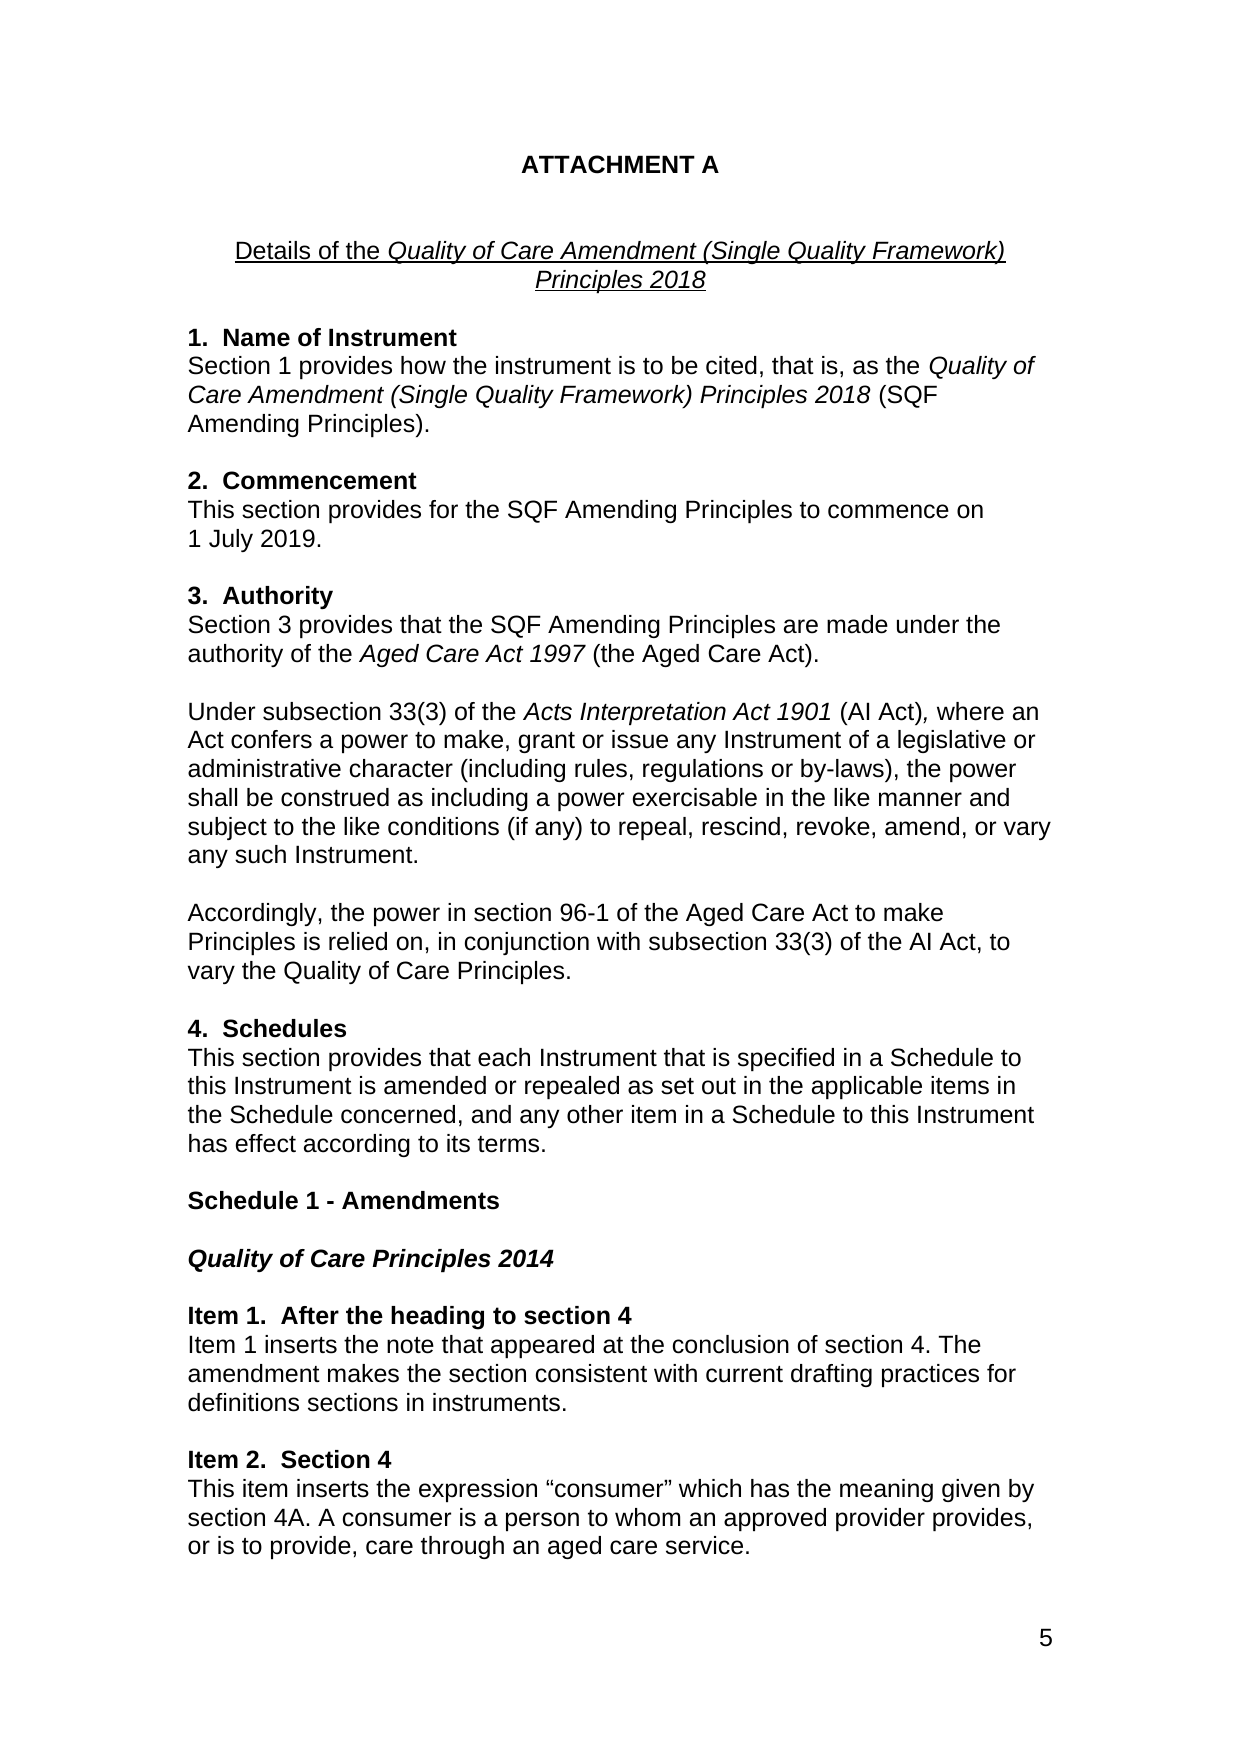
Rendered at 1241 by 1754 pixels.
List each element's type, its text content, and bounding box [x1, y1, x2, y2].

text Section 1 provides how the instrument is to be cited, that is, as the Quality of Care Amendment (Single Quality Framework) Principles 2018 (SQF Amending Principles). [187, 351, 1053, 437]
text 3. Authority [187, 581, 1053, 610]
text ATTACHMENT A [187, 150, 1053, 179]
text This section provides for the SQF Amending Principles to commence on 1 July 2019. [187, 495, 1053, 552]
text 2. Commencement [187, 466, 1053, 495]
text Item 2. Section 4 [187, 1445, 1053, 1474]
text Quality of Care Principles 2014 [187, 1244, 1053, 1272]
text Under subsection 33(3) of the Acts Interpretation Act 1901 (AI Act), where an Act confers a power to make, grant or issue any Instrument of a legislative or administrative character (including rules, regulations or by-laws), the power shall be construed as including a power exercisable in the like manner and subject to the like conditions (if any) to repeal, rescind, revoke, amend, or vary any such Instrument. [187, 697, 1053, 869]
text Accordingly, the power in section 96-1 of the Aged Care Act to make Principles is relied on, in conjunction with subsection 33(3) of the AI Act, to vary the Quality of Care Principles. [187, 898, 1053, 984]
text 1. Name of Instrument [187, 322, 1053, 351]
text 4. Schedules [187, 1014, 1053, 1042]
text Details of the Quality of Care Amendment (Single Quality Framework) Principles 2018 [187, 236, 1053, 294]
text This item inserts the expression “consumer” which has the meaning given by section 4A. A consumer is a person to whom an approved provider provides, or is to provide, care through an aged care service. [187, 1474, 1053, 1560]
text This section provides that each Instrument that is specified in a Schedule to this Instrument is amended or repealed as set out in the applicable items in the Schedule concerned, and any other item in a Schedule to this Instrument has effect according to its terms. [187, 1042, 1053, 1157]
text Item 1. After the heading to section 4 [187, 1301, 1053, 1330]
text Schedule 1 - Amendments [187, 1186, 1053, 1215]
text Section 3 provides that the SQF Amending Principles are made under the authority of the Aged Care Act 1997 (the Aged Care Act). [187, 610, 1053, 667]
text Item 1 inserts the note that appeared at the conclusion of section 4. The amendment makes the section consistent with current drafting practices for definitions sections in instruments. [187, 1330, 1053, 1416]
